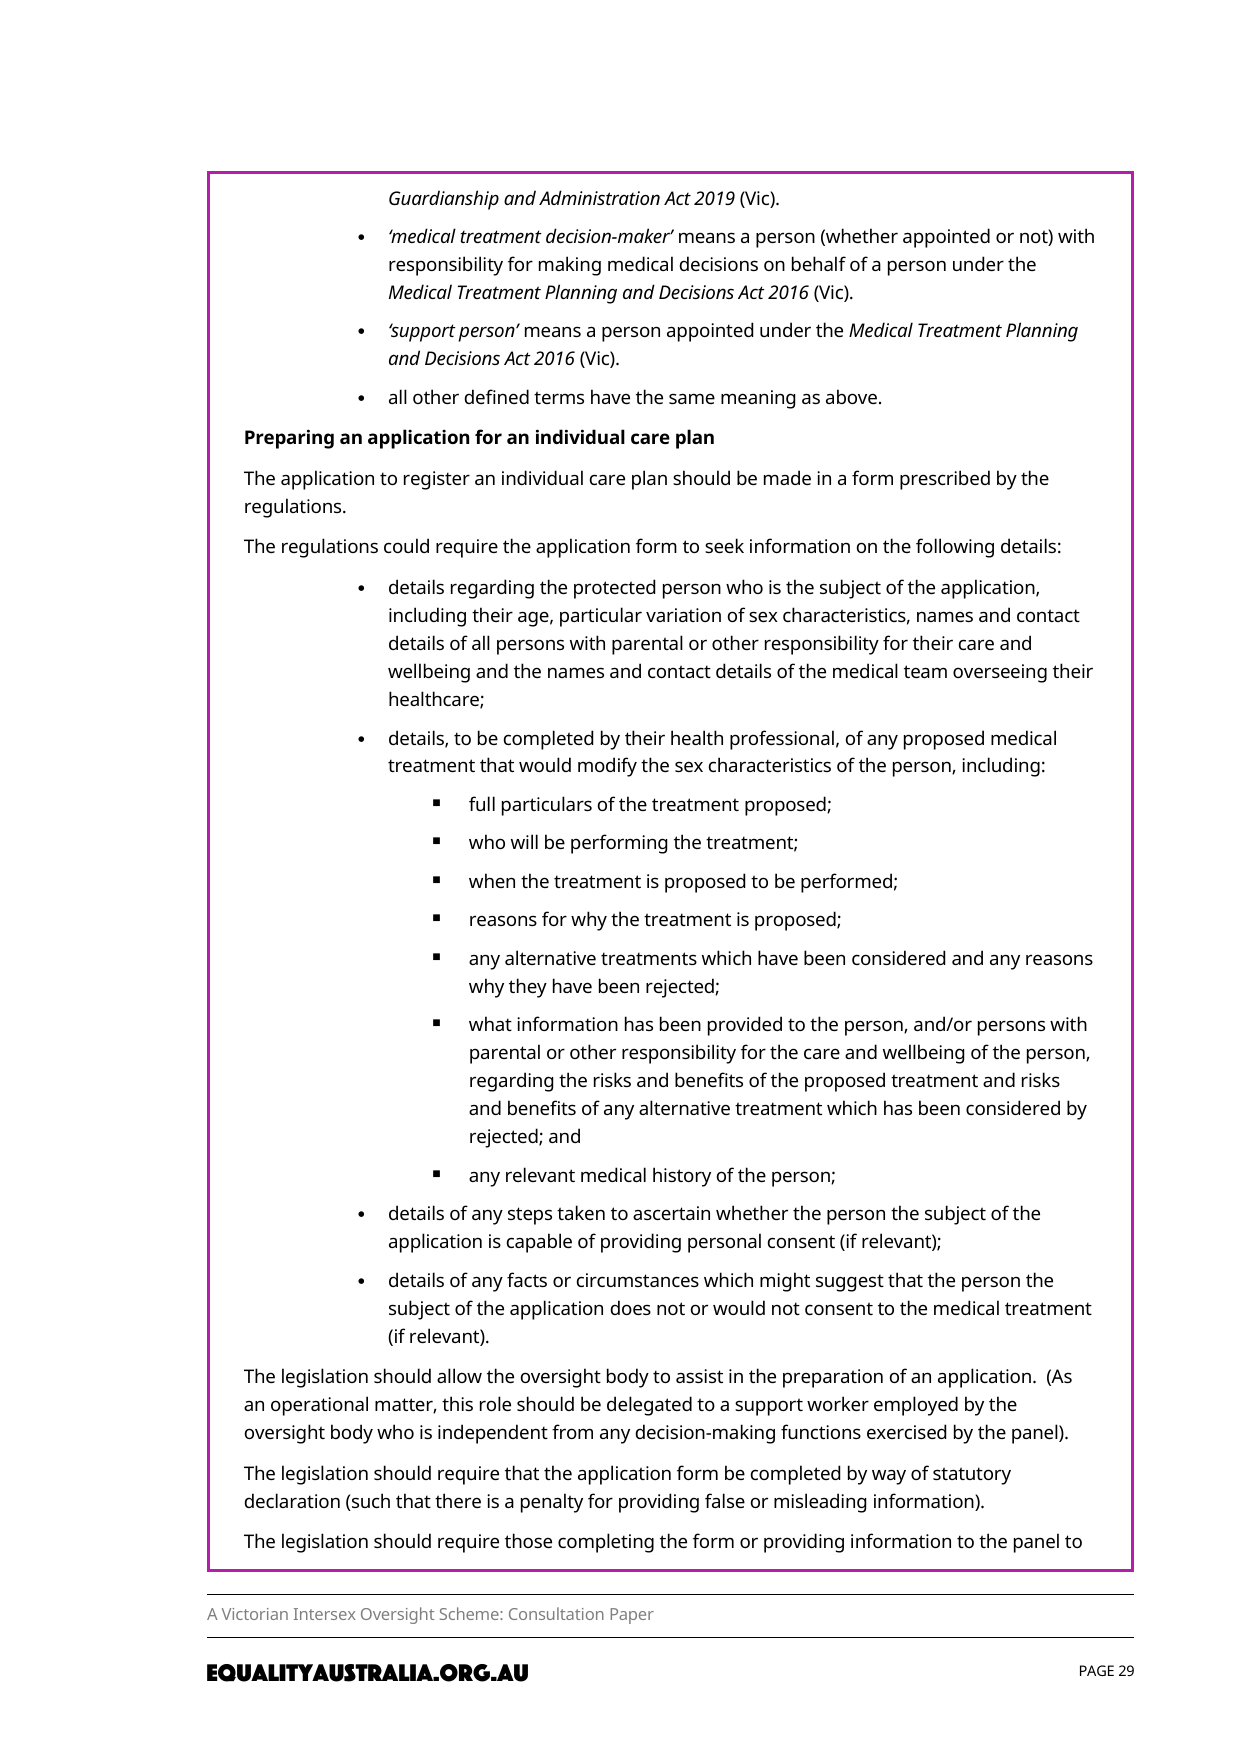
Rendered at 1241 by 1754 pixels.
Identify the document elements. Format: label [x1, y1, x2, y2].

table_header [210, 174, 1131, 1569]
